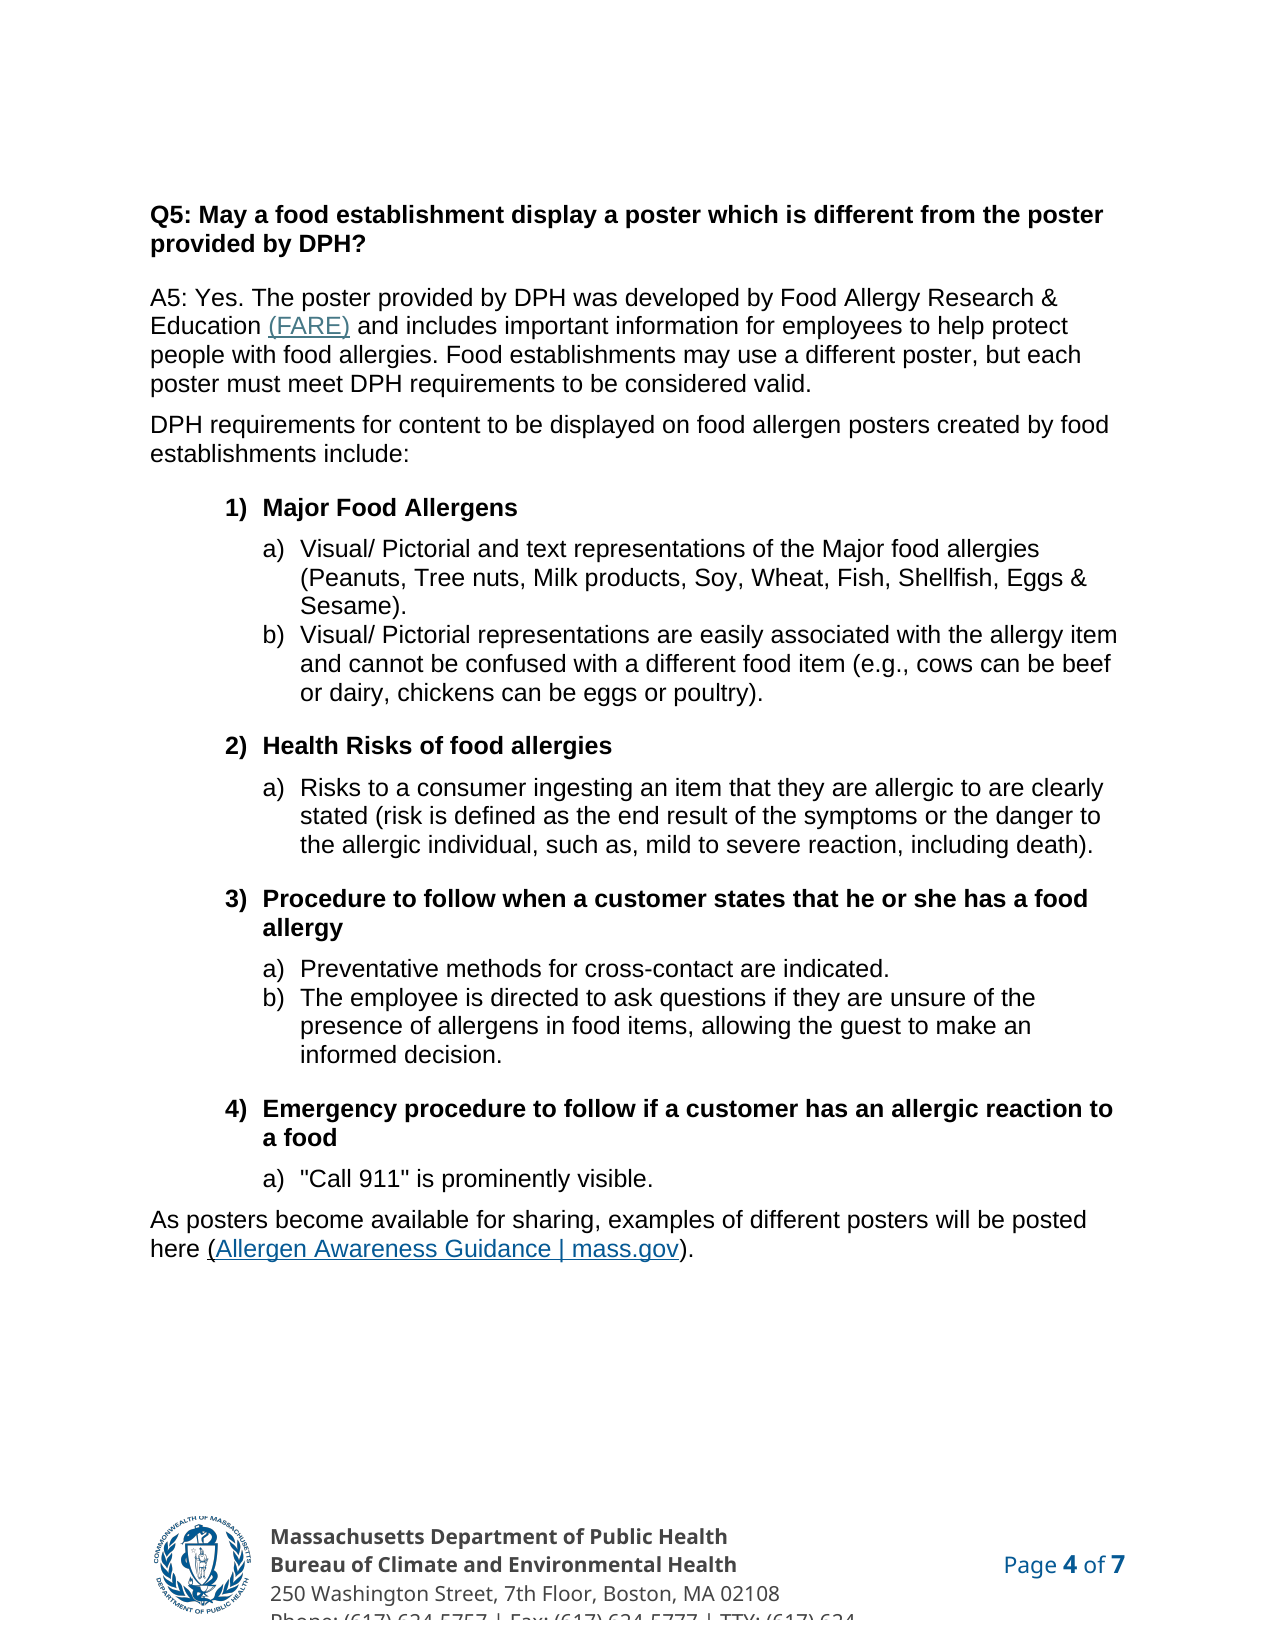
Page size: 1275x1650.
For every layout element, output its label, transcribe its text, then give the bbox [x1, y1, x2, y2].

text As posters become available for sharing, examples of different posters will be posted here (Allergen Awareness Guidance | mass.gov). [150, 1205, 1125, 1262]
list Risks to a consumer ingesting an item that they are allergic to are clearly stated (risk is defined as the end result of the symptoms or the danger to the allergic individual, such as, mild to severe reaction, including death). [262, 772, 1125, 859]
list Visual/ Pictorial representations are easily associated with the allergy item and cannot be confused with a different food item (e.g., cows can be beef or dairy, chickens can be eggs or poultry). [262, 620, 1125, 706]
list Major Food Allergens [225, 492, 1125, 521]
picture [153, 1516, 252, 1614]
list Procedure to follow when a customer states that he or she has a food allergy [225, 884, 1125, 941]
list "Call 911" is prominently visible. [262, 1164, 1125, 1192]
list Preventative methods for cross-contact are indicated. [262, 954, 1125, 982]
text Q5: May a food establishment display a poster which is different from the poster provided by DPH? [150, 200, 1125, 257]
list Health Risks of food allergies [225, 731, 1125, 760]
list The employee is directed to ask questions if they are unsure of the presence of allergens in food items, allowing the guest to make an informed decision. [262, 982, 1125, 1069]
list Emergency procedure to follow if a customer has an allergic reaction to a food [225, 1094, 1125, 1151]
text DPH requirements for content to be displayed on food allergen posters created by food establishments include: [150, 410, 1125, 467]
list Visual/ Pictorial and text representations of the Major food allergies (Peanuts, Tree nuts, Milk products, Soy, Wheat, Fish, Shellfish, Eggs & Sesame). [262, 534, 1125, 620]
text A5: Yes. The poster provided by DPH was developed by Food Allergy Research & Education (FARE) and includes important information for employees to help protect people with food allergies. Food establishments may use a different poster, but each poster must meet DPH requirements to be considered valid. [150, 282, 1125, 397]
